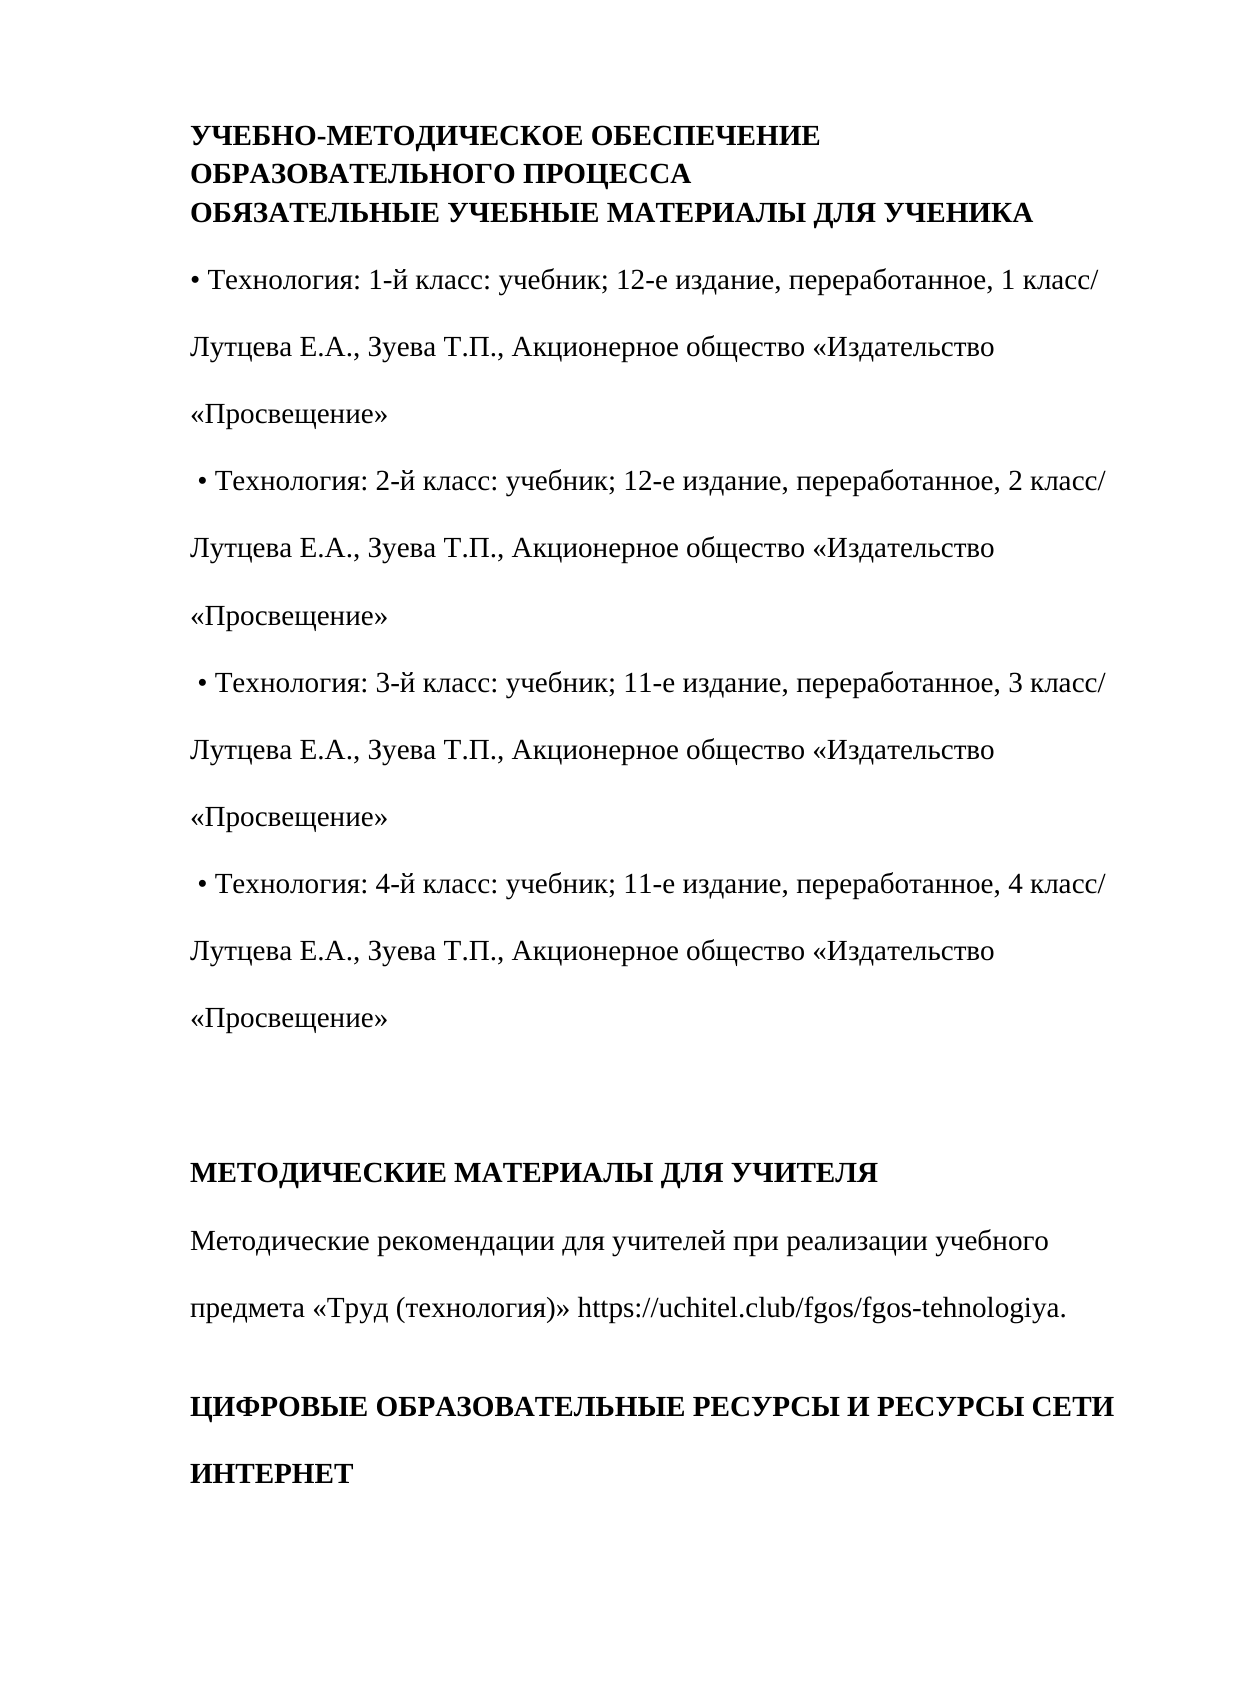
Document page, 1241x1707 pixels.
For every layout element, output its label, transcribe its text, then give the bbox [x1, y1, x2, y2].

text ЦИФРОВЫЕ ОБРАЗОВАТЕЛЬНЫЕ РЕСУРСЫ И РЕСУРСЫ СЕТИ ИНТЕРНЕТ [190, 1389, 1152, 1489]
text УЧЕБНО-МЕТОДИЧЕСКОЕ ОБЕСПЕЧЕНИЕ ОБРАЗОВАТЕЛЬНОГО ПРОЦЕССА [190, 118, 1152, 190]
text МЕТОДИЧЕСКИЕ МАТЕРИАЛЫ ДЛЯ УЧИТЕЛЯ [190, 1156, 1152, 1189]
text • Технология: 1-й класс: учебник; 12-е издание, переработанное, 1 класс/ Лутцева Е.А., Зуева Т.П., Акционерное общество «Издательство «Просвещение» • Технология: 2-й класс: учебник; 12-е издание, переработанное, 2 класс/ Лутцева Е.А., Зуева Т.П., Акционерное общество «Издательство «Просвещение» • Технология: 3-й класс: учебник; 11-е издание, переработанное, 3 класс/ Лутцева Е.А., Зуева Т.П., Акционерное общество «Издательство «Просвещение» • Технология: 4-й класс: учебник; 11-е издание, переработанное, 4 класс/ Лутцева Е.А., Зуева Т.П., Акционерное общество «Издательство «Просвещение» [190, 262, 1152, 1034]
text Методические рекомендации для учителей при реализации учебного предмета «Труд (технология)» https://uchitel.club/fgos/fgos-tehnologiya. [190, 1223, 1152, 1323]
text ОБЯЗАТЕЛЬНЫЕ УЧЕБНЫЕ МАТЕРИАЛЫ ДЛЯ УЧЕНИКА [190, 195, 1152, 229]
